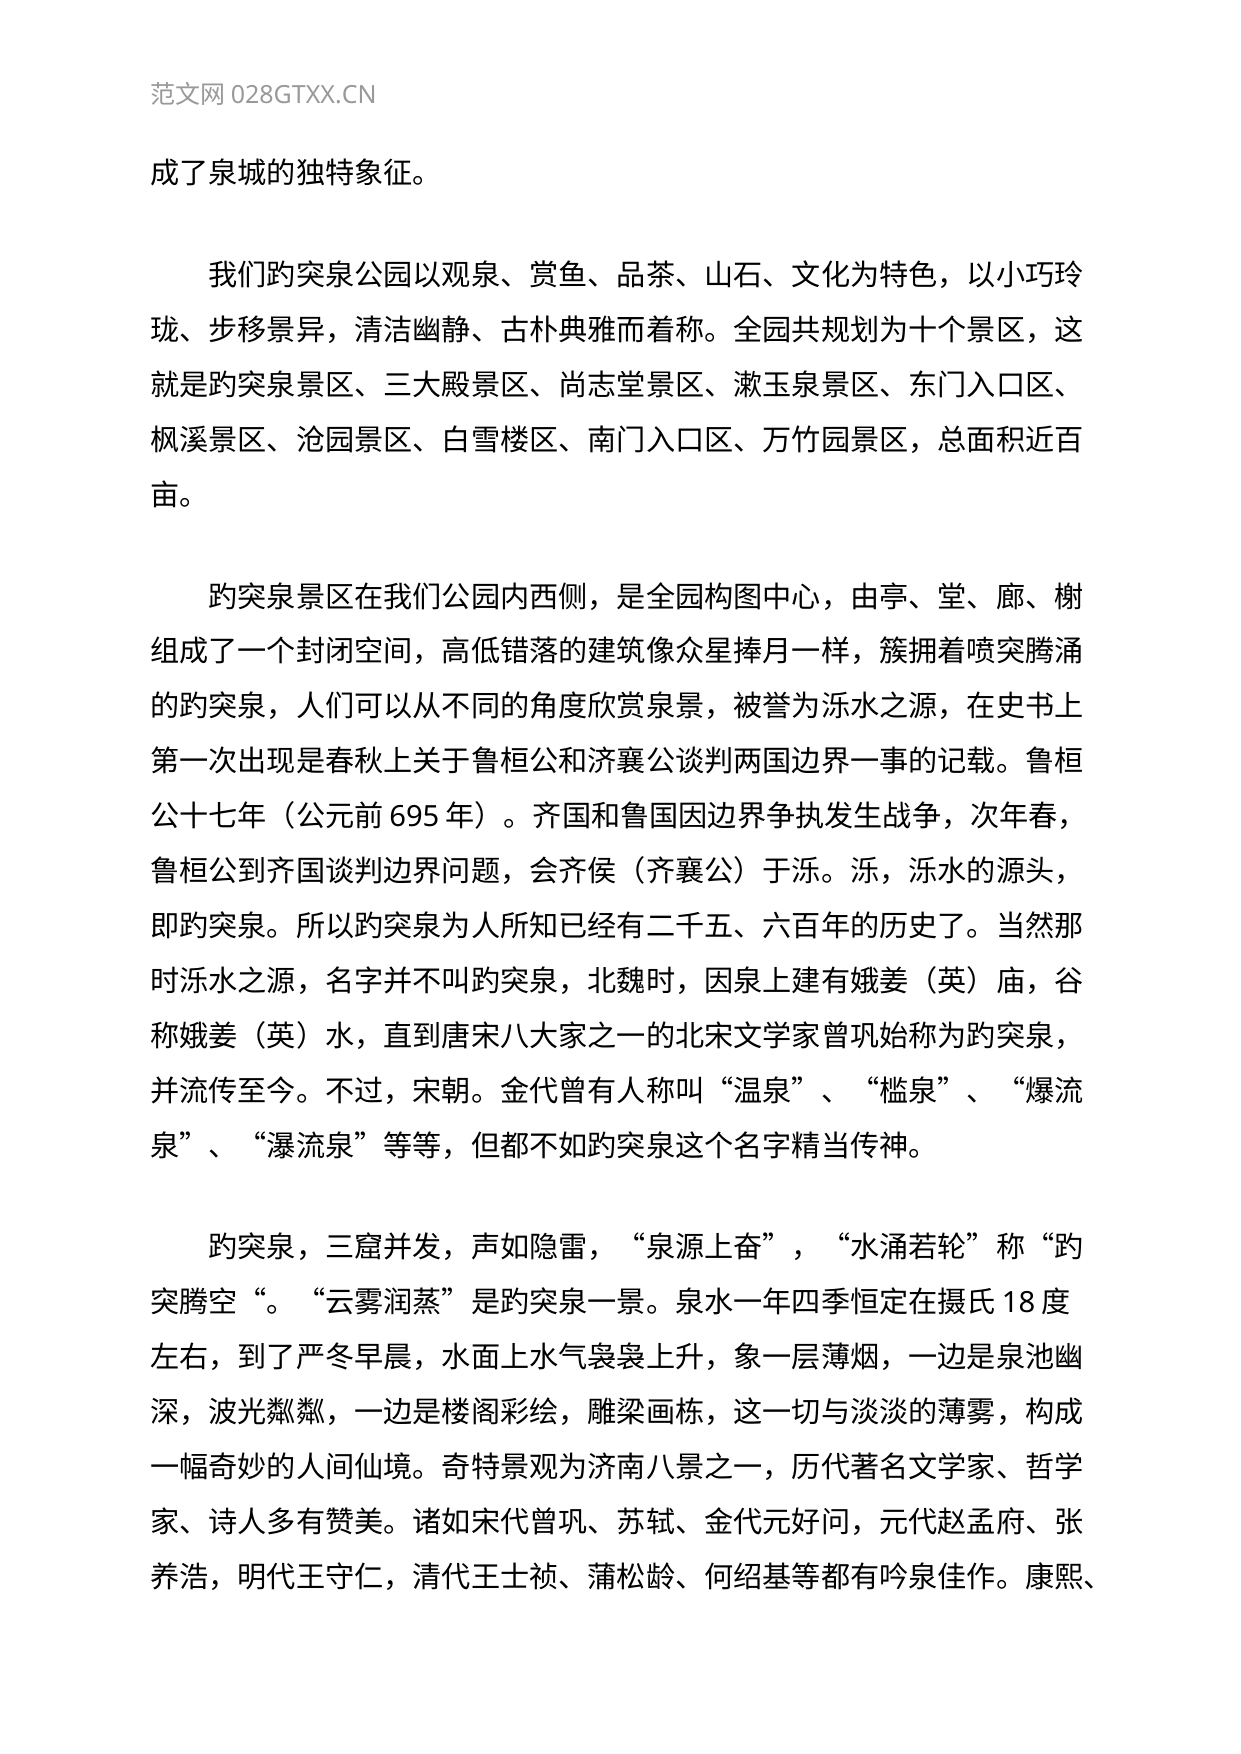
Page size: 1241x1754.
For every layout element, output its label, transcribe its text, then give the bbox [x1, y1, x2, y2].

text 趵突泉景区在我们公园内西侧，是全园构图中心，由亭、堂、廊、榭组成了一个封闭空间，高低错落的建筑像众星捧月一样，簇拥着喷突腾涌的趵突泉，人们可以从不同的角度欣赏泉景，被誉为泺水之源，在史书上第一次出现是春秋上关于鲁桓公和济襄公谈判两国边界一事的记载。鲁桓公十七年（公元前695年）。齐国和鲁国因边界争执发生战争，次年春，鲁桓公到齐国谈判边界问题，会齐侯（齐襄公）于泺。泺，泺水的源头，即趵突泉。所以趵突泉为人所知已经有二千五、六百年的历史了。当然那时泺水之源，名字并不叫趵突泉，北魏时，因泉上建有娥姜（英）庙，谷称娥姜（英）水，直到唐宋八大家之一的北宋文学家曾巩始称为趵突泉，并流传至今。不过，宋朝。金代曾有人称叫“温泉”、“槛泉”、“爆流泉”、“瀑流泉”等等，但都不如趵突泉这个名字精当传神。 [150, 573, 1090, 1164]
text 我们趵突泉公园以观泉、赏鱼、品茶、山石、文化为特色，以小巧玲珑、步移景异，清洁幽静、古朴典雅而着称。全园共规划为十个景区，这就是趵突泉景区、三大殿景区、尚志堂景区、漱玉泉景区、东门入口区、枫溪景区、沧园景区、白雪楼区、南门入口区、万竹园景区，总面积近百亩。 [150, 252, 1090, 514]
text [150, 150, 1090, 192]
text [150, 1224, 1090, 1596]
